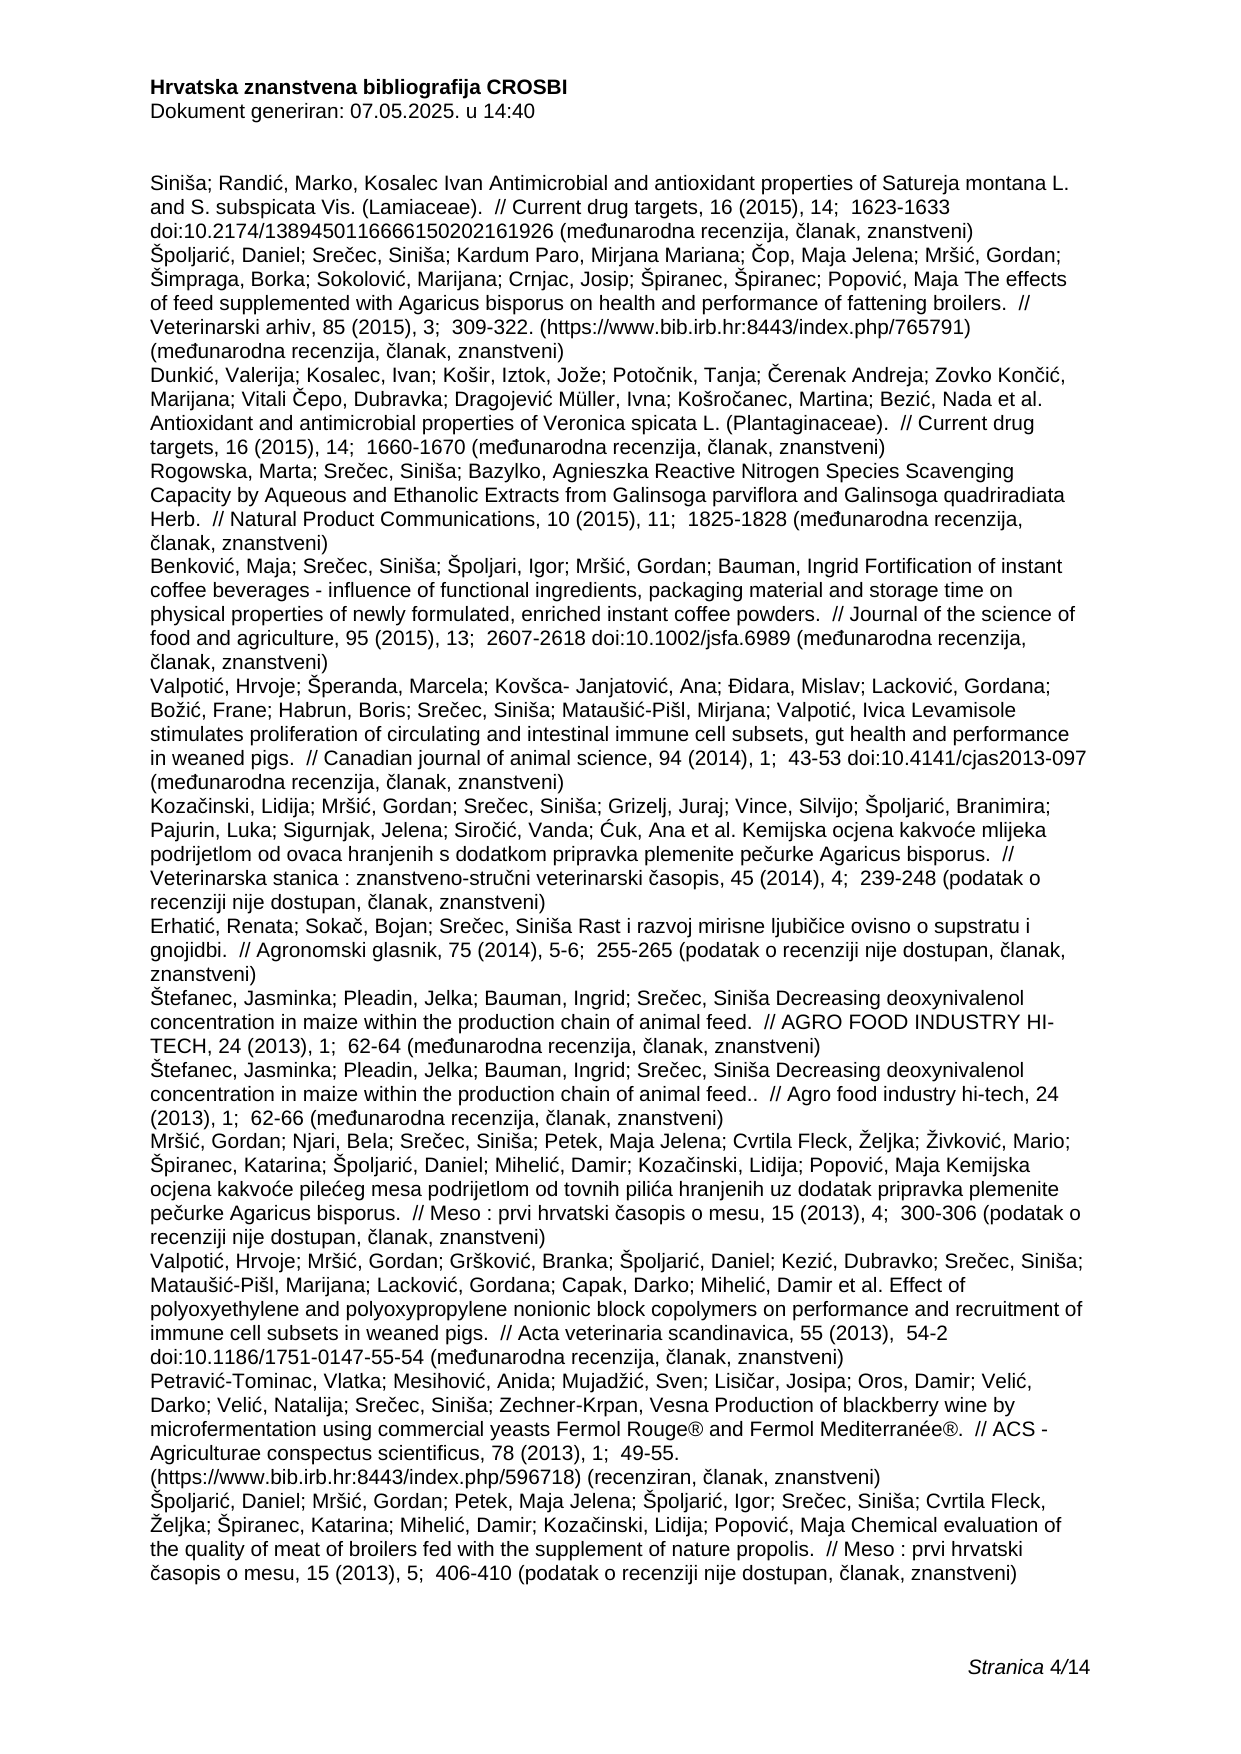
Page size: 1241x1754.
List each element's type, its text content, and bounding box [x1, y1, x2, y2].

text Erhatić, Renata; Sokač, Bojan; Srečec, Siniša [150, 914, 1090, 986]
text Mršić, Gordan; Njari, Bela; Srečec, Siniša; Petek, Maja Jelena; Cvrtila Fleck, Željka; Živković, Mario; Špiranec, Katarina; Špoljarić, Daniel; Mihelić, Damir; Kozačinski, Lidija; Popović, Maja [150, 1129, 1090, 1249]
text Dunkić, Valerija; Kosalec, Ivan; Košir, Iztok, Jože; Potočnik, Tanja; Čerenak Andreja; Zovko Končić, Marijana; Vitali Čepo, Dubravka; Dragojević Müller, Ivna; Košročanec, Martina; Bezić, Nada et al. [150, 363, 1090, 458]
text Špoljarić, Daniel; Srečec, Siniša; Kardum Paro, Mirjana Mariana; Čop, Maja Jelena; Mršić, Gordan; Šimpraga, Borka; Sokolović, Marijana; Crnjac, Josip; Špiranec, Špiranec; Popović, Maja [150, 243, 1090, 363]
text Valpotić, Hrvoje; Mršić, Gordan; Gršković, Branka; Špoljarić, Daniel; Kezić, Dubravko; Srečec, Siniša; Mataušić-Pišl, Marijana; Lacković, Gordana; Capak, Darko; Mihelić, Damir et al. [150, 1249, 1090, 1369]
text Benković, Maja; Srečec, Siniša; Špoljari, Igor; Mršić, Gordan; Bauman, Ingrid [150, 554, 1090, 674]
text Rogowska, Marta; Srečec, Siniša; Bazylko, Agnieszka [150, 458, 1090, 554]
text Petravić-Tominac, Vlatka; Mesihović, Anida; Mujadžić, Sven; Lisičar, Josipa; Oros, Damir; Velić, Darko; Velić, Natalija; Srečec, Siniša; Zechner-Krpan, Vesna [150, 1369, 1090, 1489]
text Štefanec, Jasminka; Pleadin, Jelka; Bauman, Ingrid; Srečec, Siniša [150, 1057, 1090, 1129]
text Kozačinski, Lidija; Mršić, Gordan; Srečec, Siniša; Grizelj, Juraj; Vince, Silvijo; Špoljarić, Branimira; Pajurin, Luka; Sigurnjak, Jelena; Siročić, Vanda; Ćuk, Ana et al. [150, 794, 1090, 914]
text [150, 171, 1090, 243]
text Valpotić, Hrvoje; Šperanda, Marcela; Kovšca- Janjatović, Ana; Ðidara, Mislav; Lacković, Gordana; Božić, Frane; Habrun, Boris; Srečec, Siniša; Mataušić-Pišl, Mirjana; Valpotić, Ivica [150, 674, 1090, 794]
text Štefanec, Jasminka; Pleadin, Jelka; Bauman, Ingrid; Srečec, Siniša [150, 986, 1090, 1057]
text Špoljarić, Daniel; Mršić, Gordan; Petek, Maja Jelena; Špoljarić, Igor; Srečec, Siniša; Cvrtila Fleck, Željka; Špiranec, Katarina; Mihelić, Damir; Kozačinski, Lidija; Popović, Maja [150, 1489, 1090, 1584]
